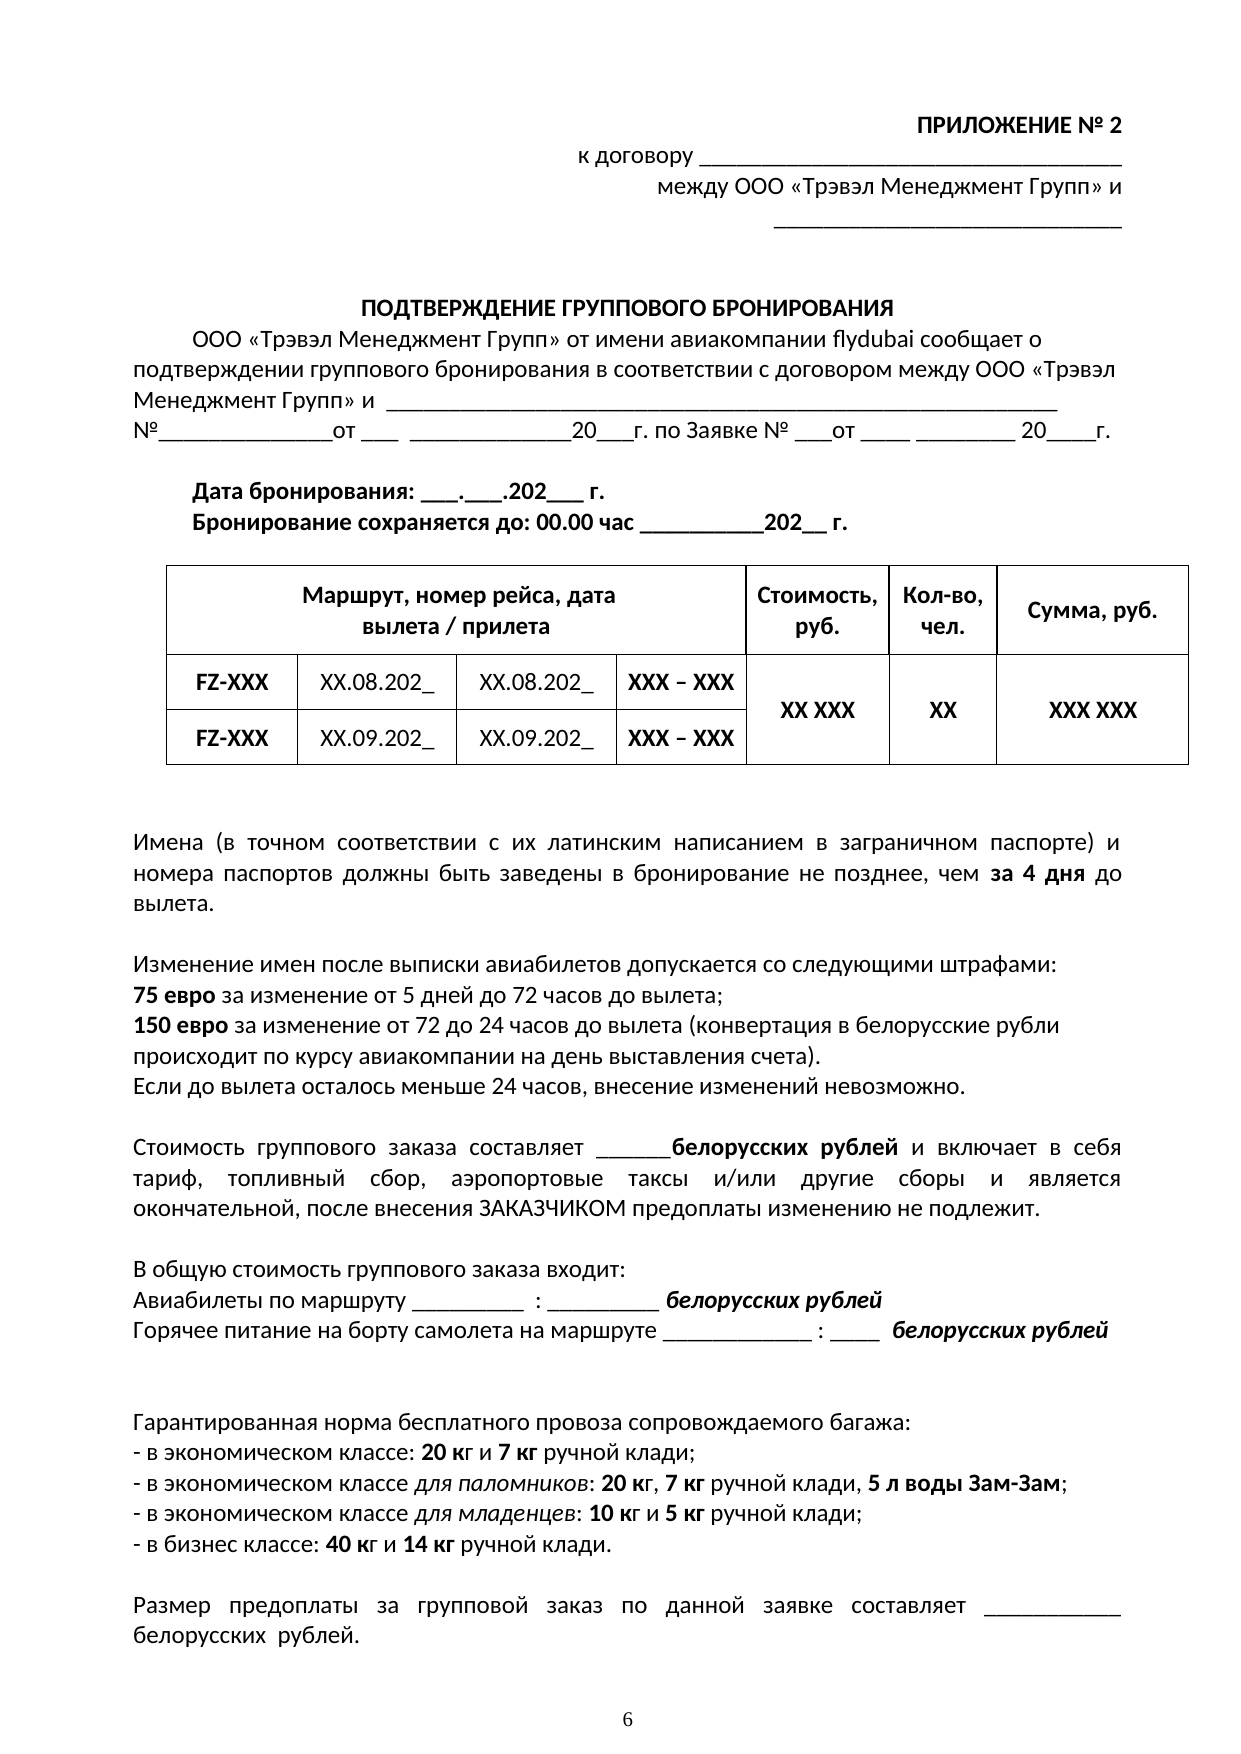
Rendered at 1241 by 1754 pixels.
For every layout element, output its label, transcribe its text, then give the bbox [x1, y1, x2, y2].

text Гарантированная норма бесплатного провоза сопровождаемого багажа: [133, 1406, 1122, 1437]
table_cell ХХ.09.202_ [457, 710, 616, 764]
text Если до вылета осталось меньше 24 часов, внесение изменений невозможно. [133, 1070, 1122, 1101]
text - в экономическом классе для младенцев: 10 кг и 5 кг ручной клади; [133, 1498, 1122, 1528]
table_cell ХХ.08.202_ [298, 655, 456, 709]
text 150 евро за изменение от 72 до 24 часов до вылета (конвертация в белорусские рубли происходит по курсу авиакомпании на день выставления счета). [133, 1009, 1122, 1070]
text Дата бронирования: ___.___.202___ г. [133, 475, 1122, 506]
text - в бизнес классе: 40 кг и 14 кг ручной клади. [133, 1528, 1122, 1559]
text Стоимость группового заказа составляет ______белорусских рублей и включает в себя тариф, топливный сбор, аэропортовые таксы и/или другие сборы и является окончательной, после внесения ЗАКАЗЧИКОМ предоплаты изменению не подлежит. [133, 1131, 1122, 1223]
text Изменение имен после выписки авиабилетов допускается со следующими штрафами: [133, 948, 1122, 979]
text 75 евро за изменение от 5 дней до 72 часов до вылета; [133, 979, 1122, 1009]
text №______________от ___ _____________20___г. по Заявке № ___от ____ ________ 20____г. [133, 414, 1122, 445]
table_cell XXX – XXX [617, 655, 746, 709]
table_cell ХХ.08.202_ [457, 655, 616, 709]
text Размер предоплаты за групповой заказ по данной заявке составляет ___________ белорусских рублей. [133, 1589, 1122, 1650]
table_header Кол-во, чел. [890, 566, 996, 654]
text Авиабилеты по маршруту _________ : _________ белорусских рублей [133, 1284, 1122, 1314]
text - в экономическом классе: 20 кг и 7 кг ручной клади; [133, 1437, 1122, 1467]
table_header Сумма, руб. [998, 566, 1188, 654]
text ООО «Трэвэл Менеджмент Групп» от имени авиакомпании flydubai сообщает о подтверждении группового бронирования в соответствии с договором между ООО «Трэвэл Менеджмент Групп» и ______________________________________________________ [133, 323, 1122, 414]
table_cell XXX – XXX [617, 710, 746, 764]
table_cell FZ-XXX [167, 710, 297, 764]
text к договору __________________________________ [133, 139, 1122, 170]
text ПРИЛОЖЕНИЕ № 2 [133, 109, 1122, 139]
table_cell ХХ ХХХ [747, 655, 889, 764]
table_header Стоимость, руб. [747, 566, 888, 654]
text ПОДТВЕРЖДЕНИЕ ГРУППОВОГО БРОНИРОВАНИЯ [133, 292, 1122, 323]
text ____________________________ [133, 201, 1122, 231]
text Бронирование сохраняется до: 00.00 час __________202__ г. [133, 506, 1122, 536]
text Горячее питание на борту самолета на маршруте ____________ : ____ белорусских рублей [133, 1314, 1122, 1345]
text между ООО «Трэвэл Менеджмент Групп» и [133, 170, 1122, 201]
table_cell ХХ [890, 655, 996, 764]
table_cell FZ-XXX [167, 655, 297, 709]
table_header Маршрут, номер рейса, дата вылета / прилета [167, 566, 745, 654]
table_cell ХХ.09.202_ [298, 710, 456, 764]
text Имена (в точном соответствии с их латинским написанием в заграничном паспорте) и номера паспортов должны быть заведены в бронирование не позднее, чем за 4 дня до вылета. [133, 826, 1122, 918]
text В общую стоимость группового заказа входит: [133, 1253, 1122, 1284]
table_cell ХХХ ХХХ [997, 655, 1188, 764]
text - в экономическом классе для паломников: 20 кг, 7 кг ручной клади, 5 л воды Зам-Зам; [133, 1467, 1122, 1498]
